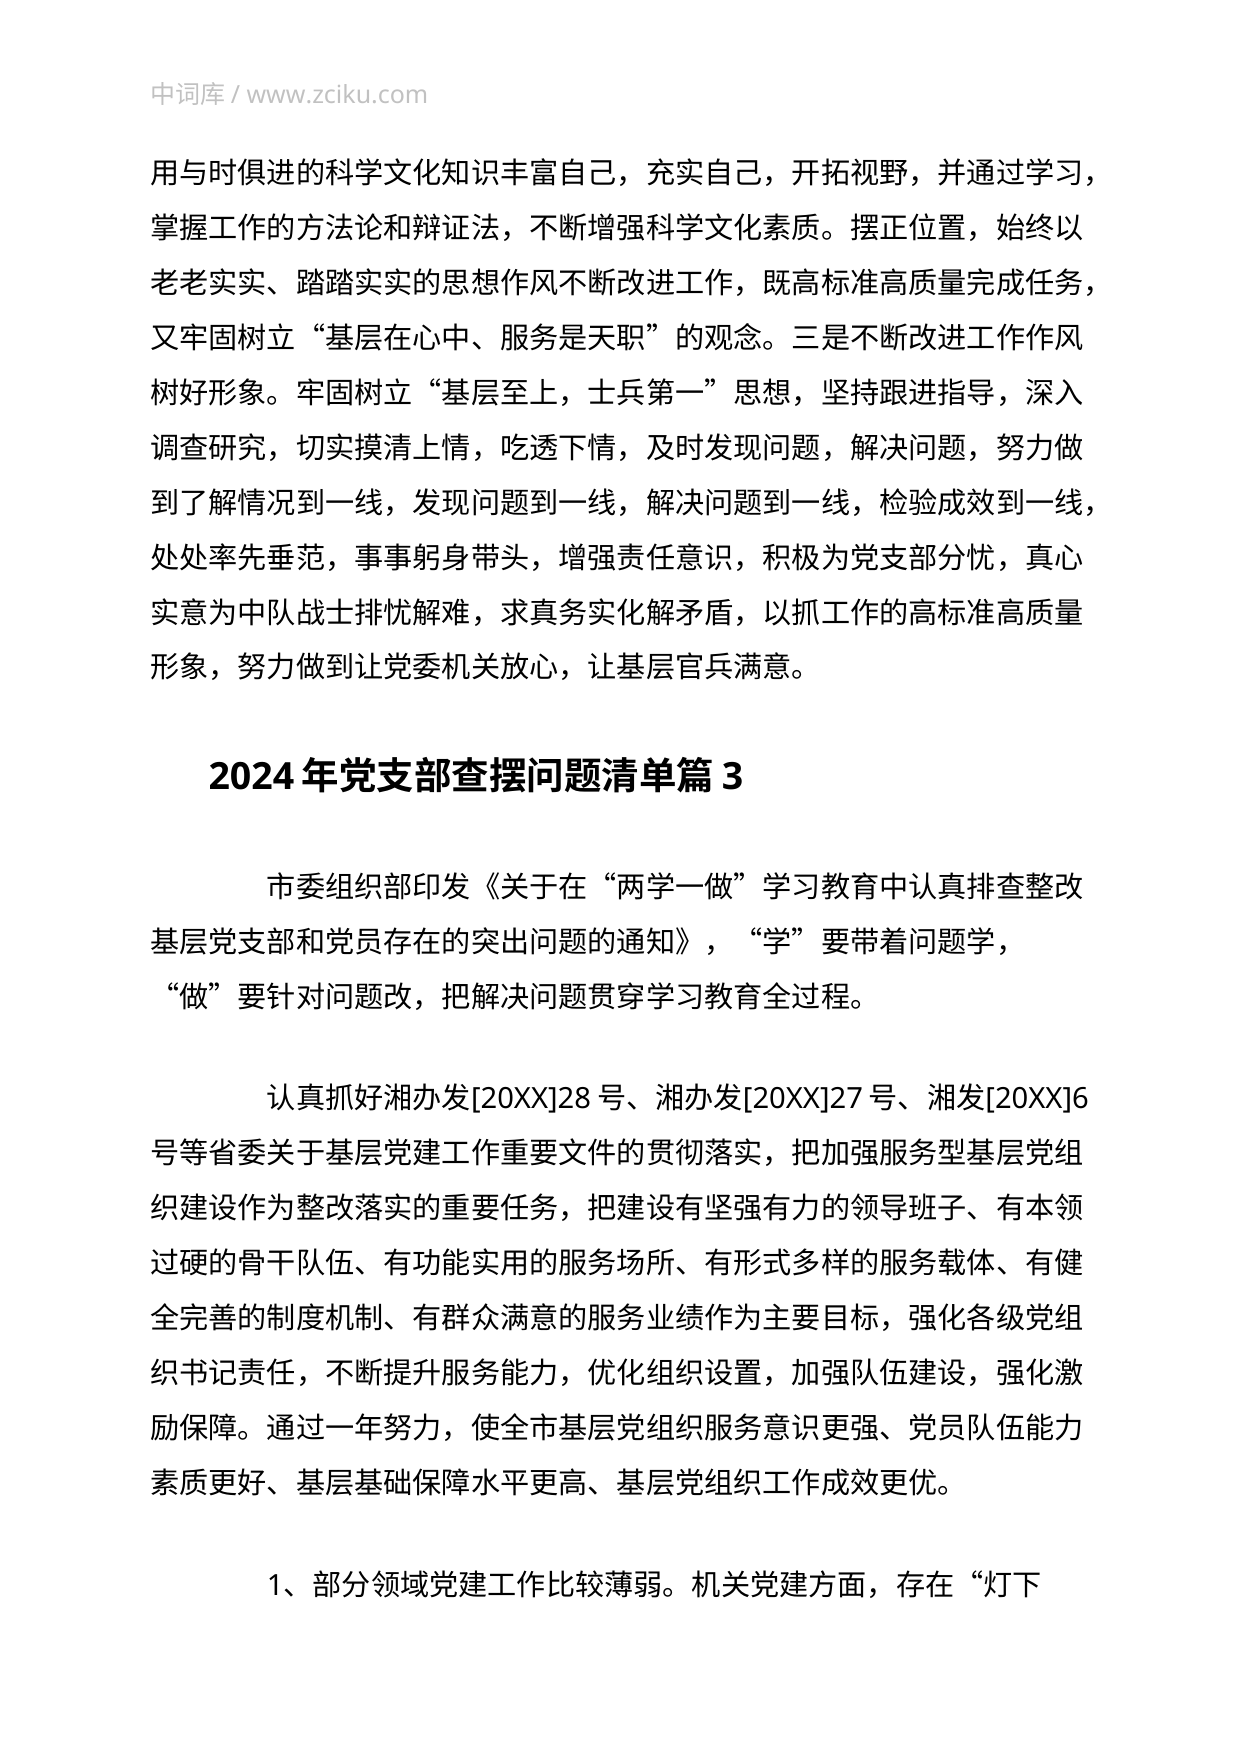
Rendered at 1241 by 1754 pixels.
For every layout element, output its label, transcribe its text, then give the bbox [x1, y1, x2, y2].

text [150, 1561, 1090, 1603]
text 2024年党支部查摆问题清单篇3 [150, 746, 1090, 800]
text 认真抓好湘办发[20XX]28号、湘办发[20XX]27号、湘发[20XX]6号等省委关于基层党建工作重要文件的贯彻落实，把加强服务型基层党组织建设作为整改落实的重要任务，把建设有坚强有力的领导班子、有本领过硬的骨干队伍、有功能实用的服务场所、有形式多样的服务载体、有健全完善的制度机制、有群众满意的服务业绩作为主要目标，强化各级党组织书记责任，不断提升服务能力，优化组织设置，加强队伍建设，强化激励保障。通过一年努力，使全市基层党组织服务意识更强、党员队伍能力素质更好、基层基础保障水平更高、基层党组织工作成效更优。 [150, 1075, 1090, 1502]
text 市委组织部印发《关于在“两学一做”学习教育中认真排查整改基层党支部和党员存在的突出问题的通知》，“学”要带着问题学，“做”要针对问题改，把解决问题贯穿学习教育全过程。 [150, 863, 1090, 1016]
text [150, 150, 1090, 686]
